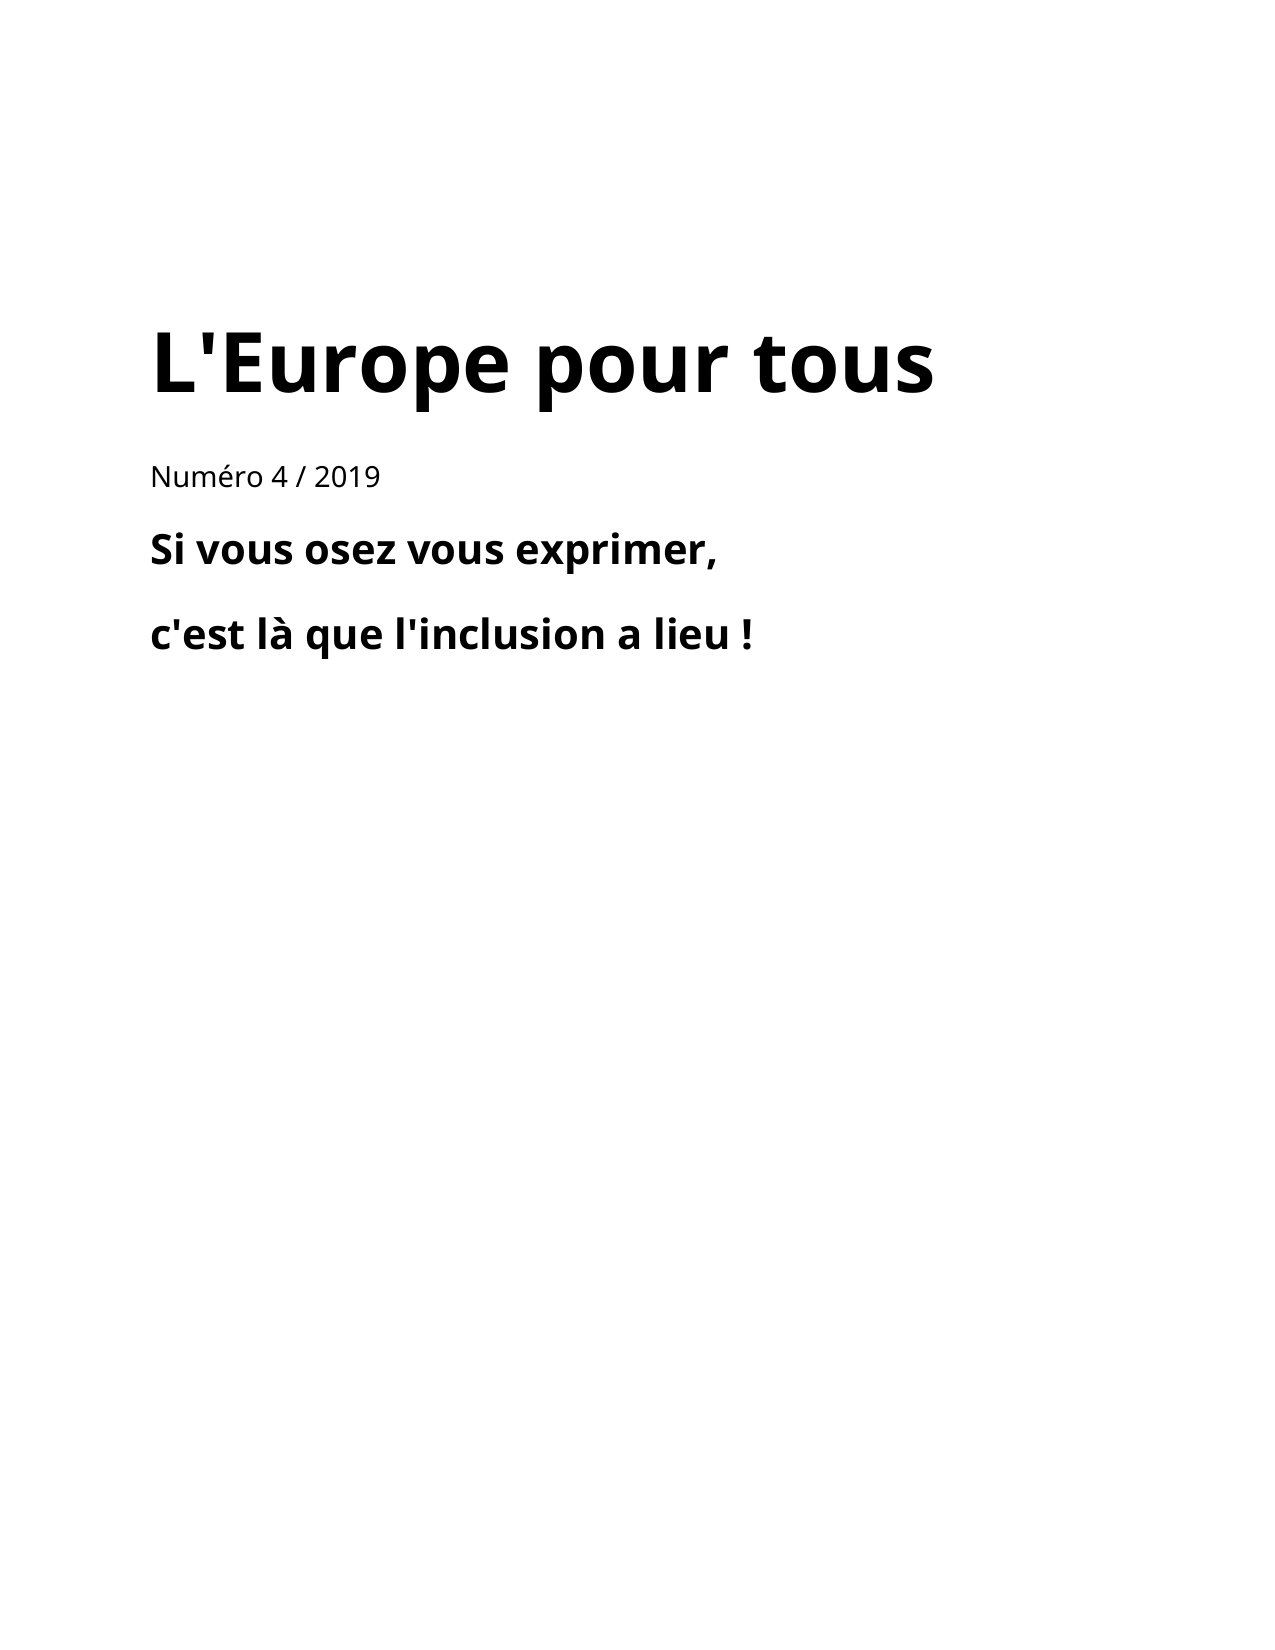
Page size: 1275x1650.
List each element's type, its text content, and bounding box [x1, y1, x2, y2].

text L'Europe pour tous [150, 303, 1125, 416]
text c'est là que l'inclusion a lieu ! [150, 605, 1125, 662]
text Numéro 4 / 2019 [150, 456, 1125, 496]
text Si vous osez vous exprimer, [150, 520, 1125, 577]
